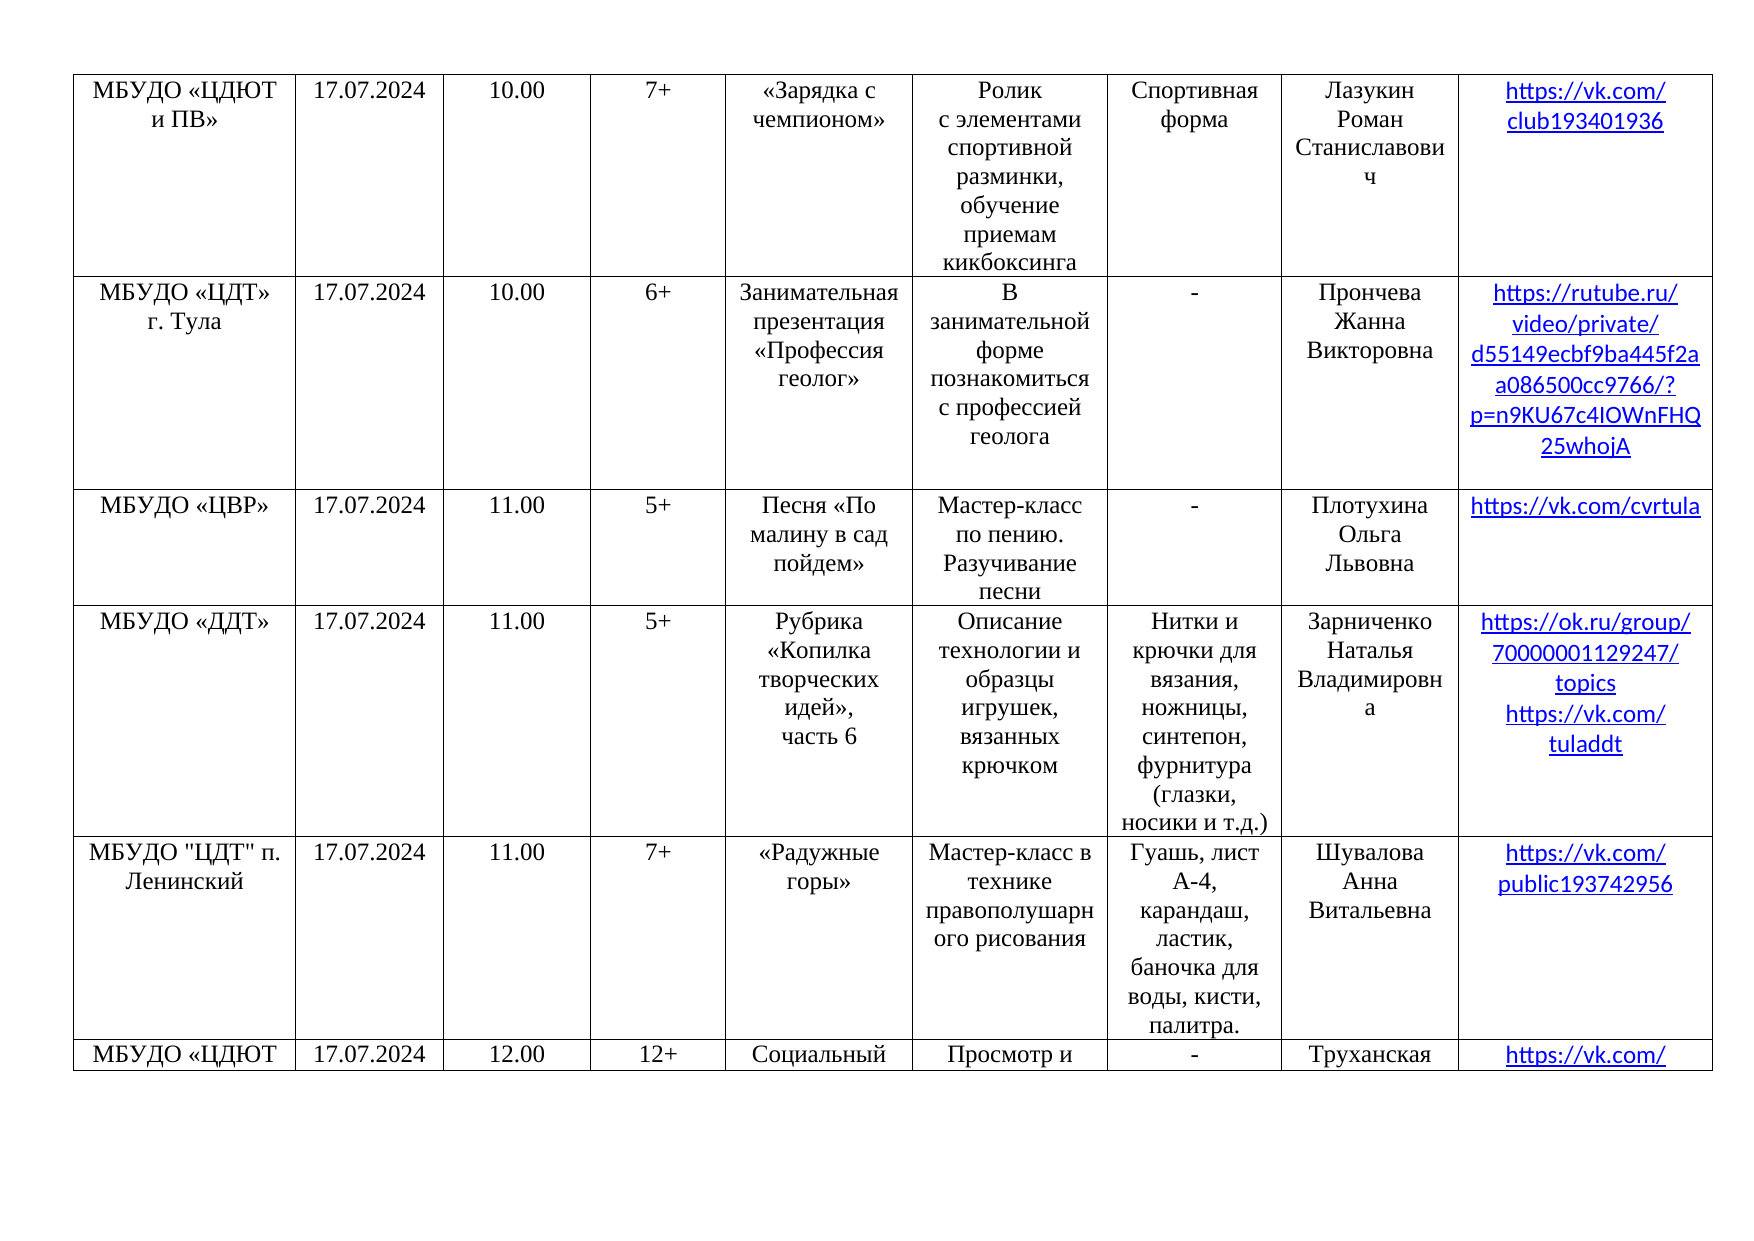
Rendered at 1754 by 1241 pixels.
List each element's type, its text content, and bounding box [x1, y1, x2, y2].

table_cell 11.00 [444, 490, 590, 605]
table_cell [913, 1040, 1107, 1070]
table_cell 17.07.2024 [296, 837, 443, 1038]
table_cell - [1108, 490, 1281, 605]
table_cell «Радужные горы» [726, 837, 912, 1038]
table_cell https://ok.ru/group/70000001129247/topics https://vk.com/tuladdt [1459, 606, 1712, 836]
table_cell 5+ [591, 490, 725, 605]
table_cell 17.07.2024 [296, 75, 443, 276]
table_cell Рубрика «Копилка творческих идей», часть 6 [726, 606, 912, 836]
table_cell Занимательная презентация «Профессия геолог» [726, 277, 912, 489]
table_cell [726, 1040, 912, 1070]
table_cell Нитки и крючки для вязания, ножницы, синтепон, фурнитура (глазки, носики и т.д.) [1108, 606, 1281, 836]
table_cell 7+ [591, 837, 725, 1038]
table_cell 12+ [591, 1040, 725, 1070]
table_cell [1282, 1040, 1458, 1070]
table_cell 7+ [591, 75, 725, 276]
table_cell Лазукин Роман Станиславович [1282, 75, 1458, 276]
table_cell 10.00 [444, 277, 590, 489]
table_cell 10.00 [444, 75, 590, 276]
table_cell https://vk.com/public193742956 [1459, 837, 1712, 1038]
table_cell В занимательной форме познакомиться с профессией геолога [913, 277, 1107, 489]
table_cell 17.07.2024 [296, 277, 443, 489]
table_cell Гуашь, лист А-4, карандаш, ластик, баночка для воды, кисти, палитра. [1108, 837, 1281, 1038]
table_cell Песня «По малину в сад пойдем» [726, 490, 912, 605]
table_cell МБУДО «ЦДЮТ и ПВ» [74, 75, 295, 276]
table_cell Описание технологии и образцы игрушек, вязанных крючком [913, 606, 1107, 836]
table_cell МБУДО «ЦДЮТ и ПВ» [74, 1040, 295, 1070]
table_cell 12.00 [444, 1040, 590, 1070]
table_cell «Зарядка с чемпионом» [726, 75, 912, 276]
table_cell МБУДО «ЦВР» [74, 490, 295, 605]
table_cell МБУДО "ЦДТ" п. Ленинский [74, 837, 295, 1038]
table_cell 5+ [591, 606, 725, 836]
table_cell - [1108, 277, 1281, 489]
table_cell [1459, 1040, 1712, 1070]
table_cell 6+ [591, 277, 725, 489]
table_cell Зарниченко Наталья Владимировна [1282, 606, 1458, 836]
table_cell Прончева Жанна Викторовна [1282, 277, 1458, 489]
table_cell 17.07.2024 [296, 606, 443, 836]
table_cell МБУДО «ЦДТ» г. Тула [74, 277, 295, 489]
table_cell МБУДО «ДДТ» [74, 606, 295, 836]
table_cell https://vk.com/club193401936 [1459, 75, 1712, 276]
table_cell Ролик с элементами спортивной разминки, обучение приемам кикбоксинга [913, 75, 1107, 276]
table_cell 11.00 [444, 606, 590, 836]
table_cell https://rutube.ru/video/private/d55149ecbf9ba445f2aa086500cc9766/?p=n9KU67c4IOWnFHQ25whojA [1459, 277, 1712, 489]
table_cell 17.07.2024 [296, 1040, 443, 1070]
table_cell - [1108, 1040, 1281, 1070]
table_cell 17.07.2024 [296, 490, 443, 605]
table_cell Мастер-класс в технике правополушарного рисования [913, 837, 1107, 1038]
table_cell Спортивная форма [1108, 75, 1281, 276]
table_cell Плотухина Ольга Львовна [1282, 490, 1458, 605]
table_cell Мастер-класс по пению. Разучивание песни [913, 490, 1107, 605]
table_cell Шувалова Анна Витальевна [1282, 837, 1458, 1038]
table_cell https://vk.com/cvrtula [1459, 490, 1712, 605]
table_cell 11.00 [444, 837, 590, 1038]
